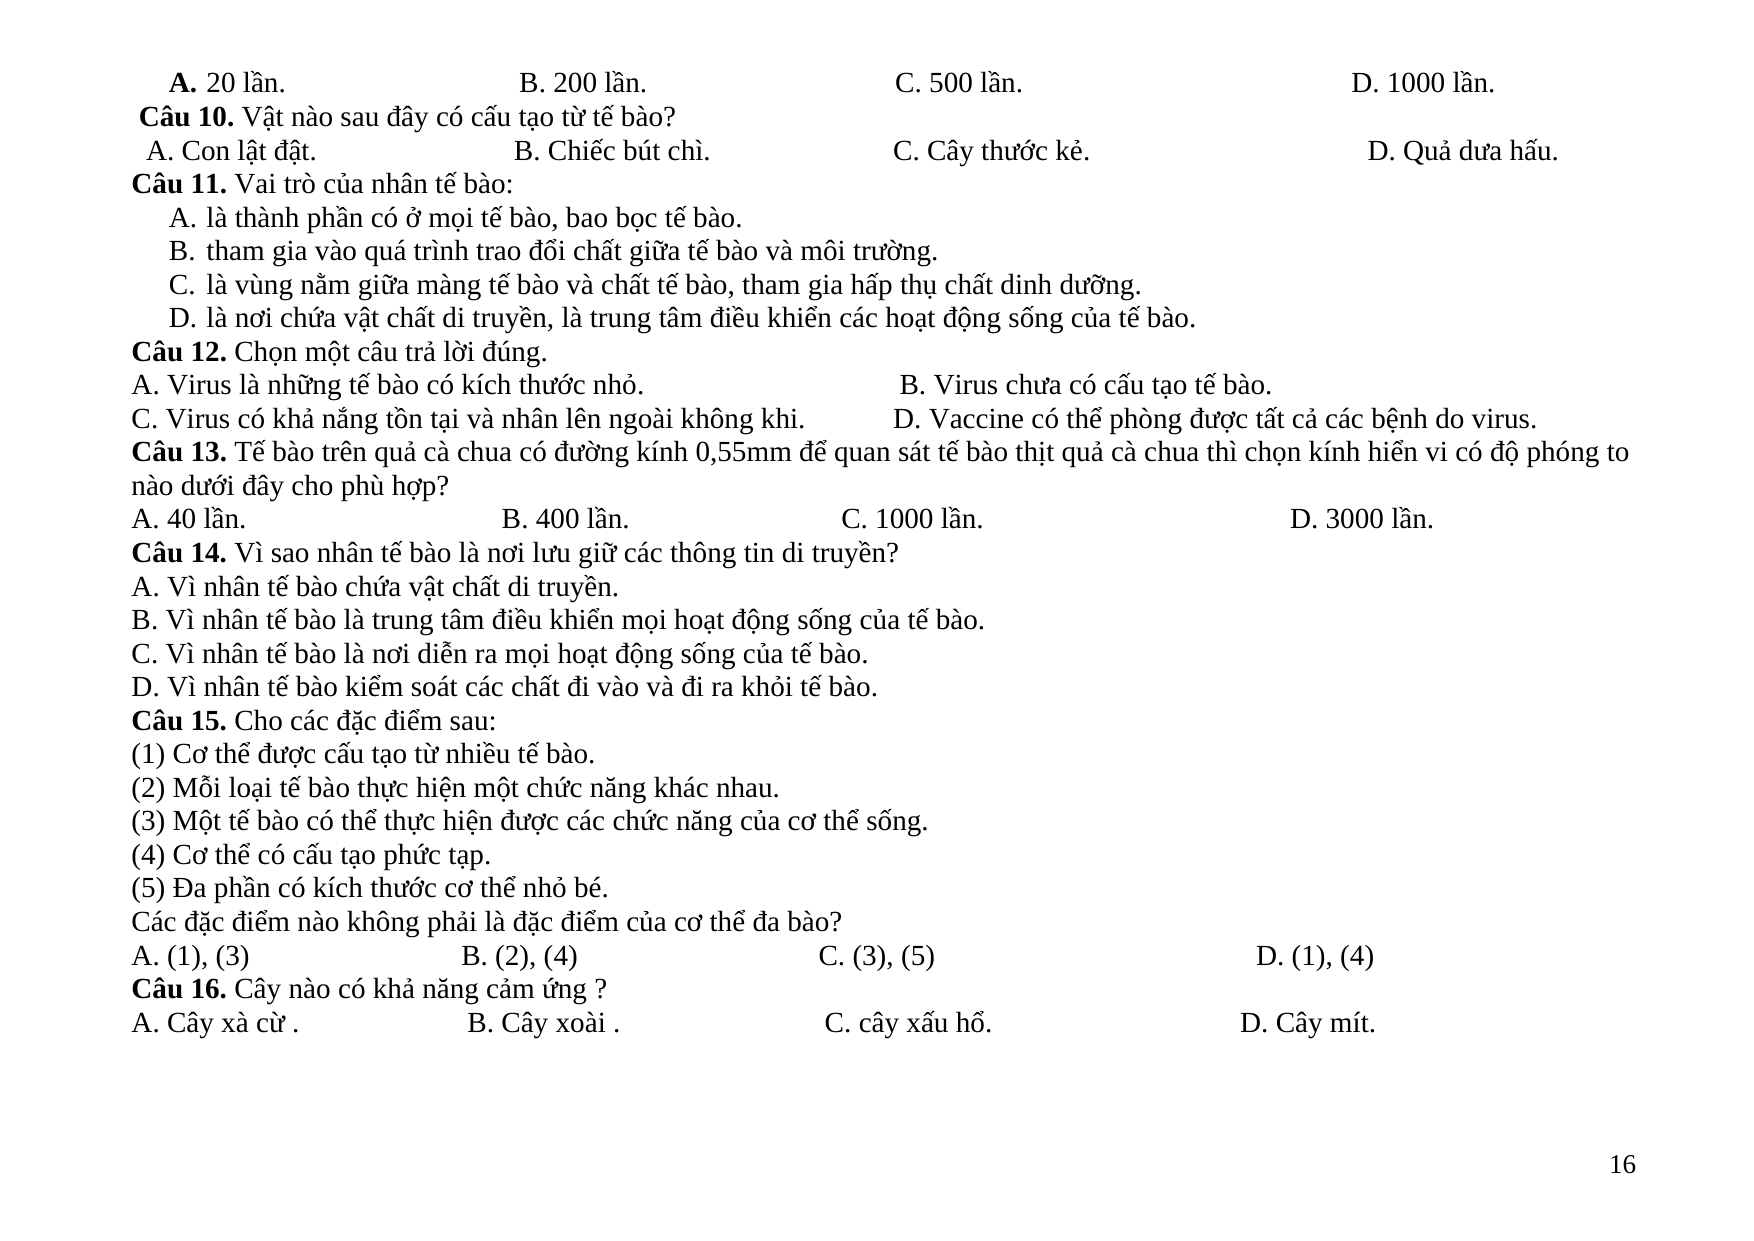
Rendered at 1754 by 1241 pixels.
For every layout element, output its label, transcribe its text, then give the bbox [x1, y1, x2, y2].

text (1) Cơ thể được cấu tạo từ nhiều tế bào. [131, 736, 1659, 770]
text A. Con lật đật. B. Chiếc bút chì. C. Cây thước kẻ. D. Quả dưa hấu. [131, 133, 1659, 166]
text (3) Một tế bào có thể thực hiện được các chức năng của cơ thể sống. [131, 803, 1659, 837]
text Câu 14. Vì sao nhân tế bào là nơi lưu giữ các thông tin di truyền? [131, 535, 1659, 569]
text A. 40 lần. B. 400 lần. C. 1000 lần. D. 3000 lần. [131, 502, 1636, 535]
list là thành phần có ở mọi tế bào, bao bọc tế bào. [169, 200, 1659, 233]
text D. Vì nhân tế bào kiểm soát các chất đi vào và đi ra khỏi tế bào. [131, 669, 1659, 703]
text Câu 11. Vai trò của nhân tế bào: [131, 166, 1659, 200]
text Câu 15. Cho các đặc điểm sau: [131, 703, 1659, 736]
list là vùng nằm giữa màng tế bào và chất tế bào, tham gia hấp thụ chất dinh dưỡng. [169, 267, 1659, 300]
text (4) Cơ thể có cấu tạo phức tạp. [131, 837, 1659, 871]
text B. Vì nhân tế bào là trung tâm điều khiển mọi hoạt động sống của tế bào. [131, 602, 1659, 636]
text A. Cây xà cừ . B. Cây xoài . C. cây xấu hổ. D. Cây mít. [131, 1005, 1659, 1038]
list 20 lần. B. 200 lần. C. 500 lần. D. 1000 lần. [169, 66, 1659, 99]
text (2) Mỗi loại tế bào thực hiện một chức năng khác nhau. [131, 770, 1659, 803]
list tham gia vào quá trình trao đổi chất giữa tế bào và môi trường. [169, 233, 1659, 267]
text A. Vì nhân tế bào chứa vật chất di truyền. [131, 569, 1659, 602]
list là nơi chứa vật chất di truyền, là trung tâm điều khiển các hoạt động sống của tế bào. [169, 300, 1659, 334]
text C. Virus có khả nắng tồn tại và nhân lên ngoài không khi. D. Vaccine có thể phòng được tất cả các bệnh do virus. [131, 401, 1636, 434]
text Câu 13. Tế bào trên quả cà chua có đường kính 0,55mm để quan sát tế bào thịt quả cà chua thì chọn kính hiển vi có độ phóng to nào dưới đây cho phù hợp? [131, 434, 1636, 502]
text Câu 10. Vật nào sau đây có cấu tạo từ tế bào? [131, 99, 1659, 133]
text (5) Đa phần có kích thước cơ thể nhỏ bé. [131, 871, 1659, 904]
text Các đặc điểm nào không phải là đặc điểm của cơ thể đa bào? [131, 904, 1659, 938]
text C. Vì nhân tế bào là nơi diễn ra mọi hoạt động sống của tế bào. [131, 636, 1659, 669]
text A. (1), (3) B. (2), (4) C. (3), (5) D. (1), (4) [131, 938, 1659, 971]
text Câu 12. Chọn một câu trả lời đúng. [131, 334, 1636, 367]
text Câu 16. Cây nào có khả năng cảm ứng ? [131, 971, 1659, 1005]
text A. Virus là những tế bào có kích thước nhỏ. B. Virus chưa có cấu tạo tế bào. [131, 367, 1636, 401]
